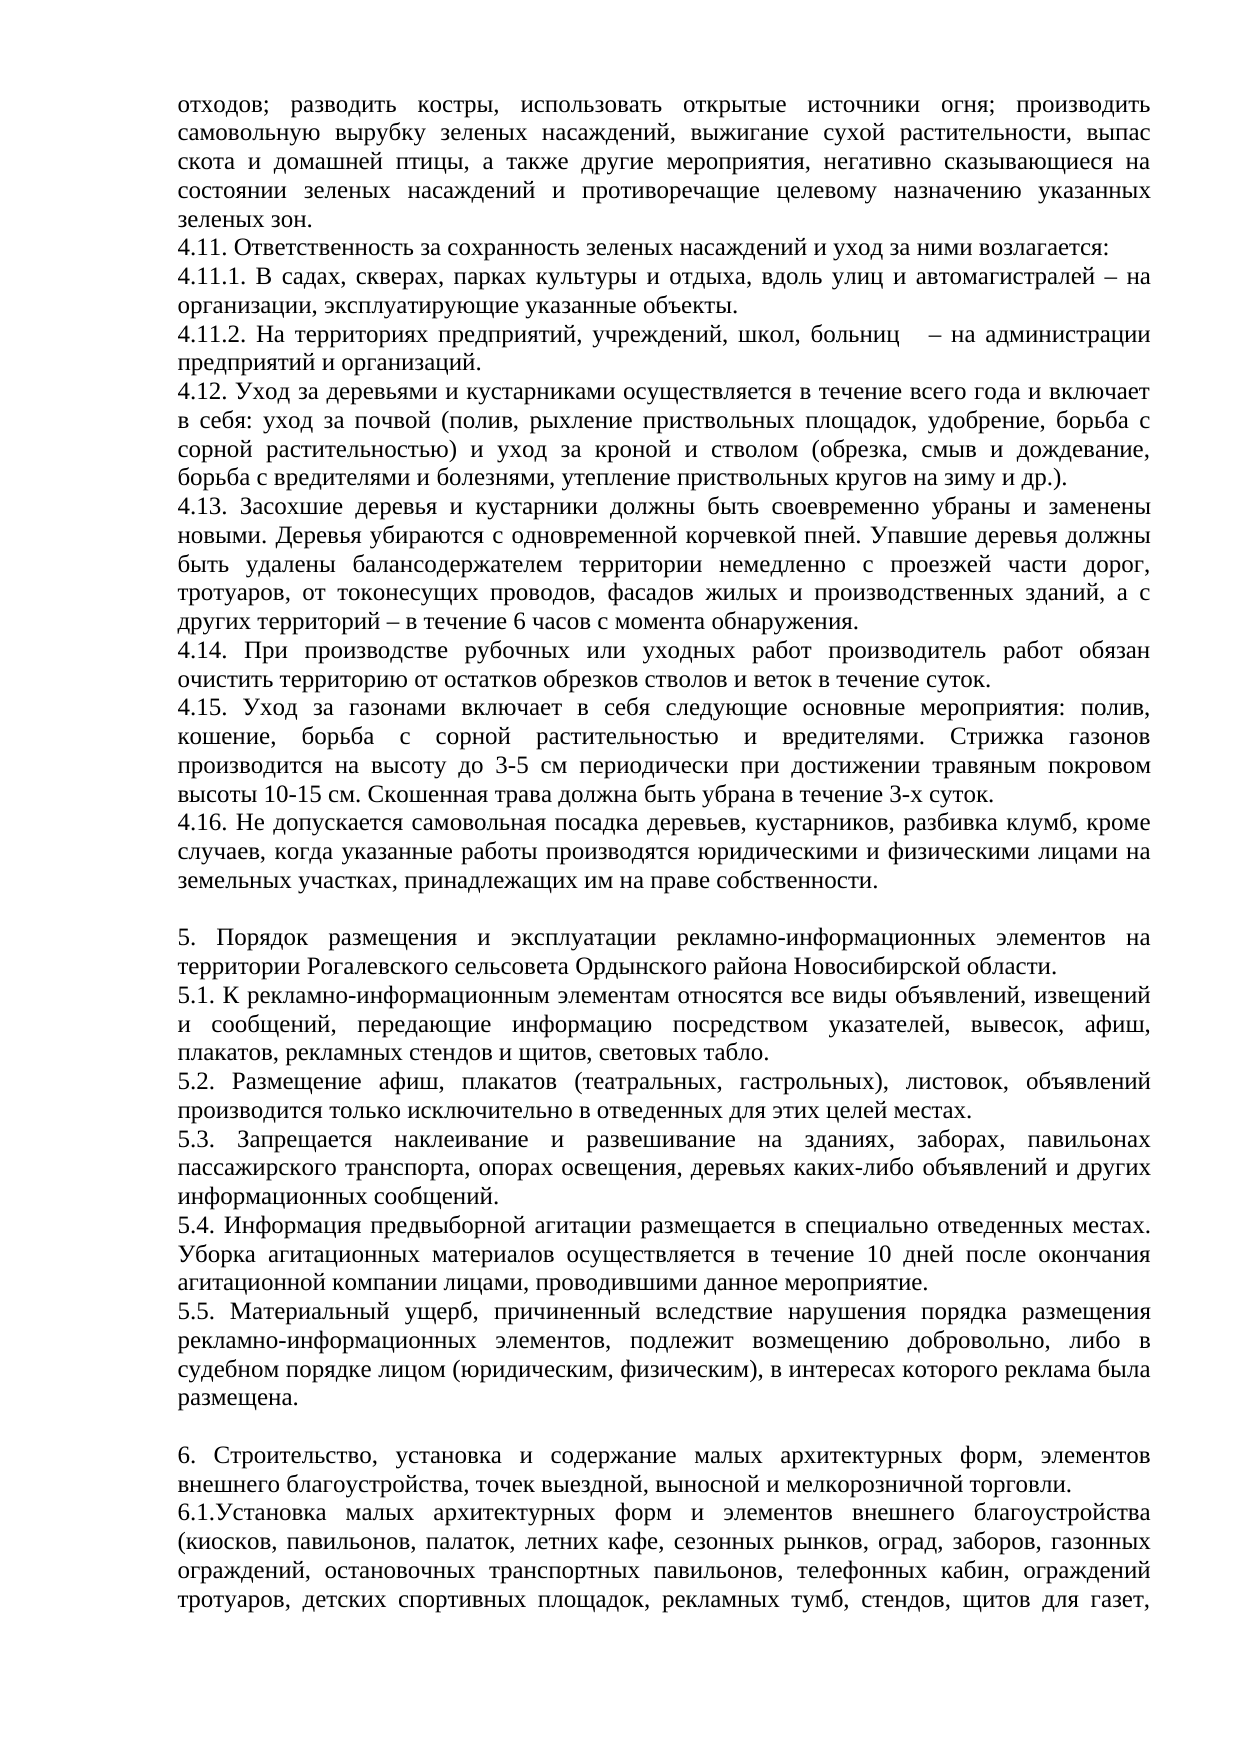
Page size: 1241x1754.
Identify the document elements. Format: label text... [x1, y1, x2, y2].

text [177, 89, 1152, 232]
text 4.11. Ответственность за сохранность зеленых насаждений и уход за ними возлагается: [177, 232, 1152, 261]
text 5.5. Материальный ущерб, причиненный вследствие нарушения порядка размещения рекламно-информационных элементов, подлежит возмещению добровольно, либо в судебном порядке лицом (юридическим, физическим), в интересах которого реклама была размещена. [177, 1296, 1152, 1411]
text 4.11.1. В садах, скверах, парках культуры и отдыха, вдоль улиц и автомагистралей – на организации, эксплуатирующие указанные объекты. [177, 261, 1152, 319]
text 4.16. Не допускается самовольная посадка деревьев, кустарников, разбивка клумб, кроме случаев, когда указанные работы производятся юридическими и физическими лицами на земельных участках, принадлежащих им на праве собственности. [177, 807, 1152, 894]
text 5.1. К рекламно-информационным элементам относятся все виды объявлений, извещений и сообщений, передающие информацию посредством указателей, вывесок, афиш, плакатов, рекламных стендов и щитов, световых табло. [177, 980, 1152, 1066]
text 5.3. Запрещается наклеивание и развешивание на зданиях, заборах, павильонах пассажирского транспорта, опорах освещения, деревьях каких-либо объявлений и других информационных сообщений. [177, 1124, 1152, 1210]
text 4.13. Засохшие деревья и кустарники должны быть своевременно убраны и заменены новыми. Деревья убираются с одновременной корчевкой пней. Упавшие деревья должны быть удалены балансодержателем территории немедленно с проезжей части дорог, тротуаров, от токонесущих проводов, фасадов жилых и производственных зданий, а с других территорий – в течение 6 часов с момента обнаружения. [177, 491, 1152, 635]
text 4.11.2. На территориях предприятий, учреждений, школ, больниц – на администрации предприятий и организаций. [177, 319, 1152, 376]
text 4.14. При производстве рубочных или уходных работ производитель работ обязан очистить территорию от остатков обрезков стволов и веток в течение суток. [177, 635, 1152, 692]
text 4.15. Уход за газонами включает в себя следующие основные мероприятия: полив, кошение, борьба с сорной растительностью и вредителями. Стрижка газонов производится на высоту до 3-5 см периодически при достижении травяным покровом высоты 10-15 см. Скошенная трава должна быть убрана в течение 3-х суток. [177, 692, 1152, 807]
text 4.12. Уход за деревьями и кустарниками осуществляется в течение всего года и включает в себя: уход за почвой (полив, рыхление приствольных площадок, удобрение, борьба с сорной растительностью) и уход за кроной и стволом (обрезка, смыв и дождевание, борьба с вредителями и болезнями, утепление приствольных кругов на зиму и др.). [177, 376, 1152, 491]
text 5. Порядок размещения и эксплуатации рекламно-информационных элементов на территории Рогалевского сельсовета Ордынского района Новосибирской области. [177, 922, 1152, 980]
text 6. Строительство, установка и содержание малых архитектурных форм, элементов внешнего благоустройства, точек выездной, выносной и мелкорозничной торговли. [177, 1440, 1152, 1497]
text 5.2. Размещение афиш, плакатов (театральных, гастрольных), листовок, объявлений производится только исключительно в отведенных для этих целей местах. [177, 1066, 1152, 1124]
text 5.4. Информация предвыборной агитации размещается в специально отведенных местах. Уборка агитационных материалов осуществляется в течение 10 дней после окончания агитационной компании лицами, проводившими данное мероприятие. [177, 1210, 1152, 1296]
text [177, 1497, 1152, 1612]
